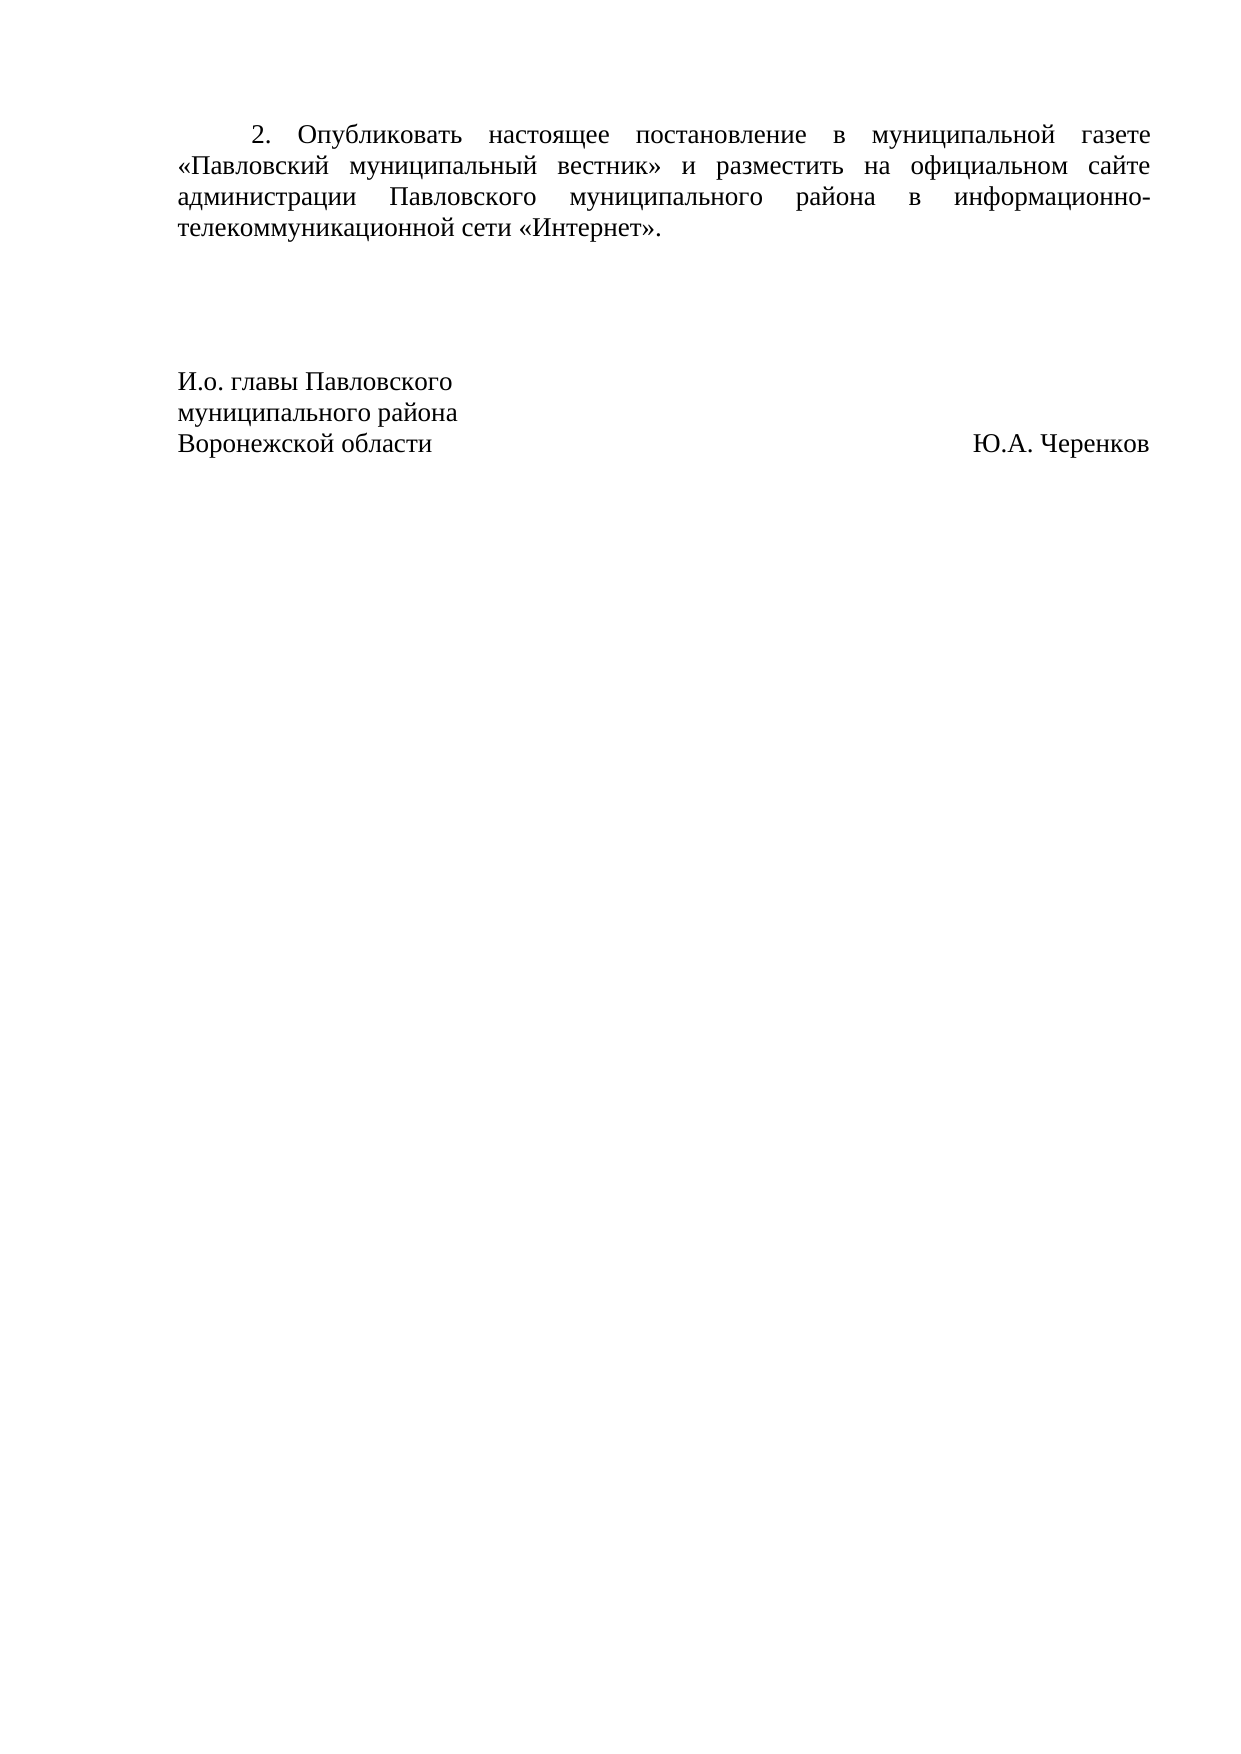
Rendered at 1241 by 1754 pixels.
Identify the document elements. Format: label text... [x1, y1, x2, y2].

text Воронежской области Ю.А. Черенков [177, 427, 1152, 458]
text муниципального района [177, 396, 1152, 427]
text 2. Опубликовать настоящее постановление в муниципальной газете «Павловский муниципальный вестник» и разместить на официальном сайте администрации Павловского муниципального района в информационно-телекоммуникационной сети «Интернет». [177, 118, 1152, 243]
text И.о. главы Павловского [177, 365, 1152, 396]
